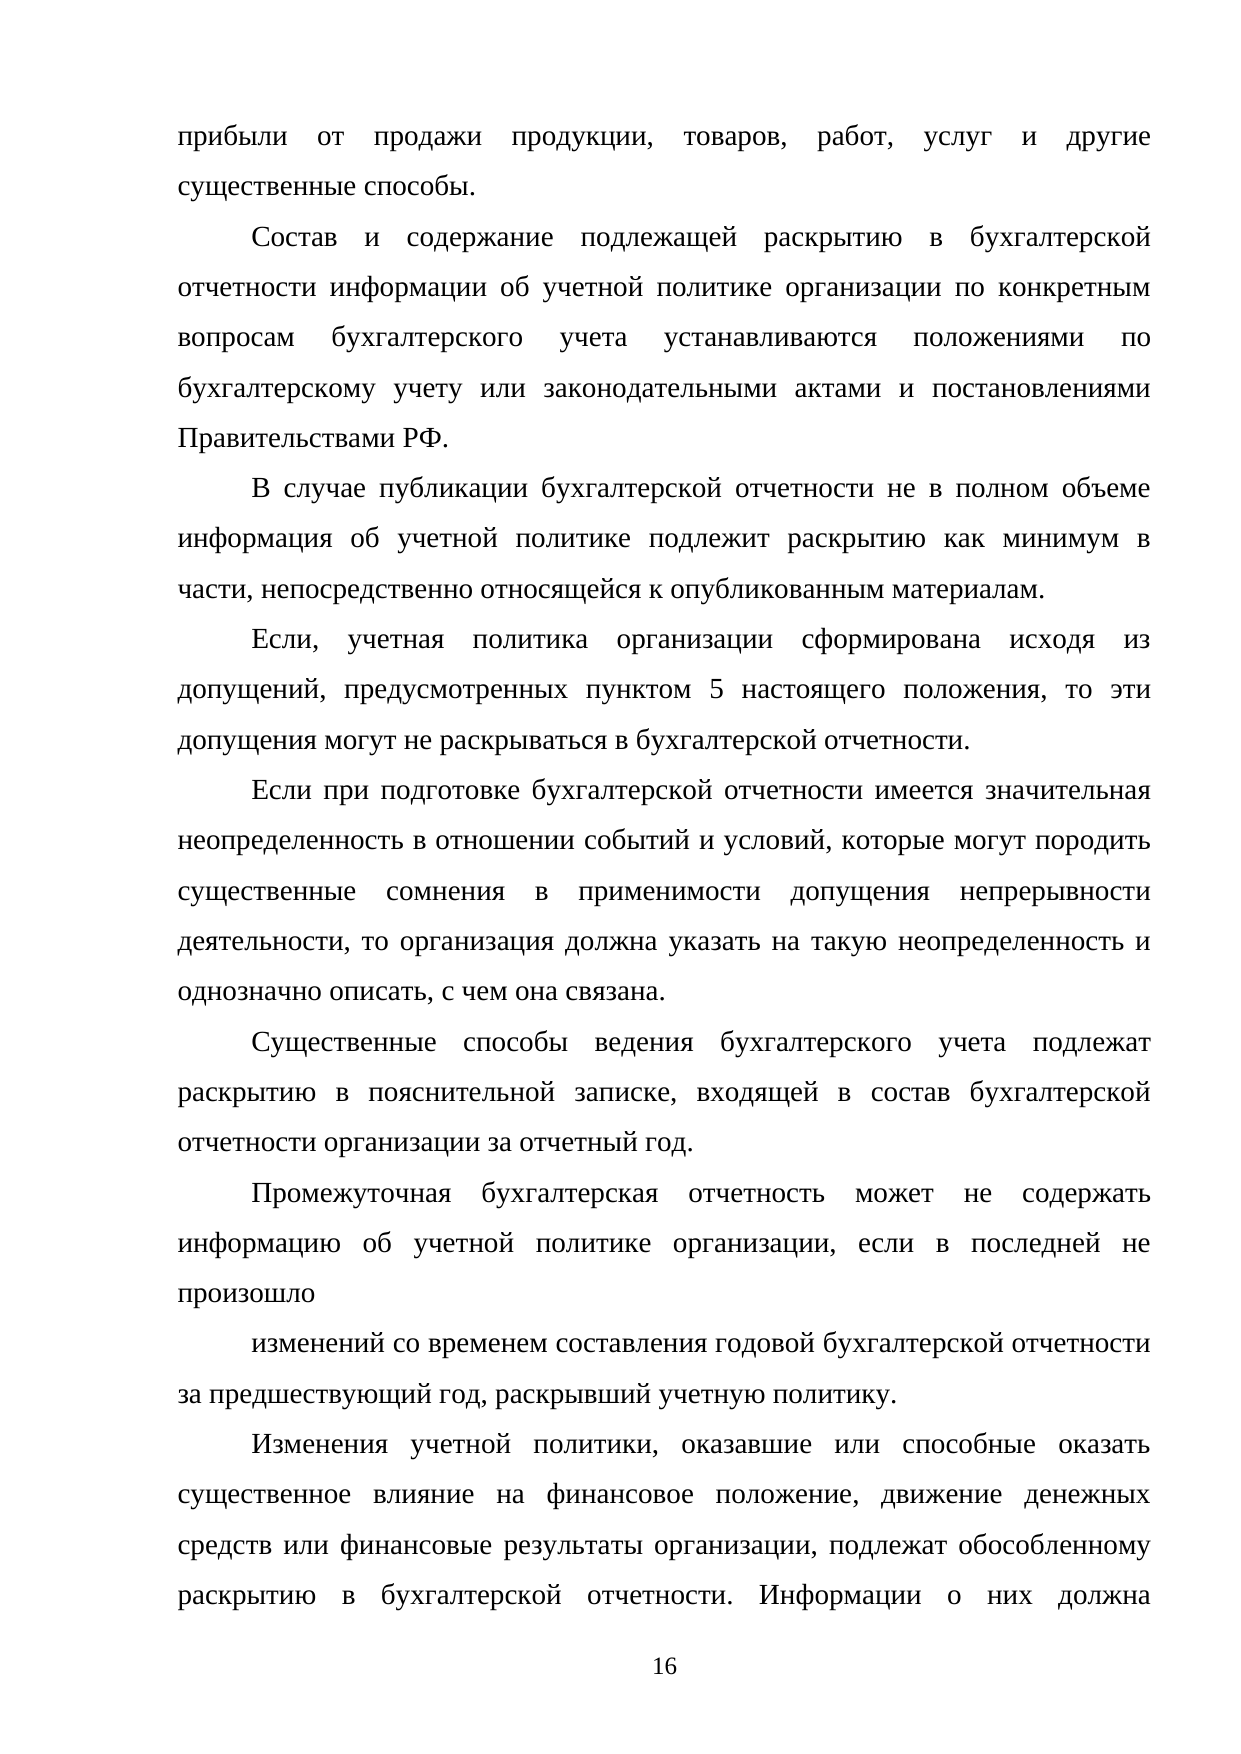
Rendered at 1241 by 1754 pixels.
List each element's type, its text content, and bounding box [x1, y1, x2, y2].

text Состав и содержание подлежащей раскрытию в бухгалтерской отчетности информации об учетной политике организации по конкретным вопросам бухгалтерского учета устанавливаются положениями по бухгалтерскому учету или законодательными актами и постановлениями Правительствами РФ. [177, 219, 1152, 453]
text изменений со временем составления годовой бухгалтерской отчетности за предшествующий год, раскрывший учетную политику. [177, 1326, 1152, 1409]
text Если, учетная политика организации сформирована исходя из допущений, предусмотренных пунктом 5 настоящего положения, то эти допущения могут не раскрываться в бухгалтерской отчетности. [177, 621, 1152, 755]
text Промежуточная бухгалтерская отчетность может не содержать информацию об учетной политике организации, если в последней не произошло [177, 1175, 1152, 1309]
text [177, 1426, 1152, 1611]
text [177, 118, 1152, 202]
text Если при подготовке бухгалтерской отчетности имеется значительная неопределенность в отношении событий и условий, которые могут породить существенные сомнения в применимости допущения непрерывности деятельности, то организация должна указать на такую неопределенность и однозначно описать, с чем она связана. [177, 772, 1152, 1007]
text В случае публикации бухгалтерской отчетности не в полном объеме информация об учетной политике подлежит раскрытию как минимум в части, непосредственно относящейся к опубликованным материалам. [177, 470, 1152, 604]
text Существенные способы ведения бухгалтерского учета подлежат раскрытию в пояснительной записке, входящей в состав бухгалтерской отчетности организации за отчетный год. [177, 1024, 1152, 1158]
